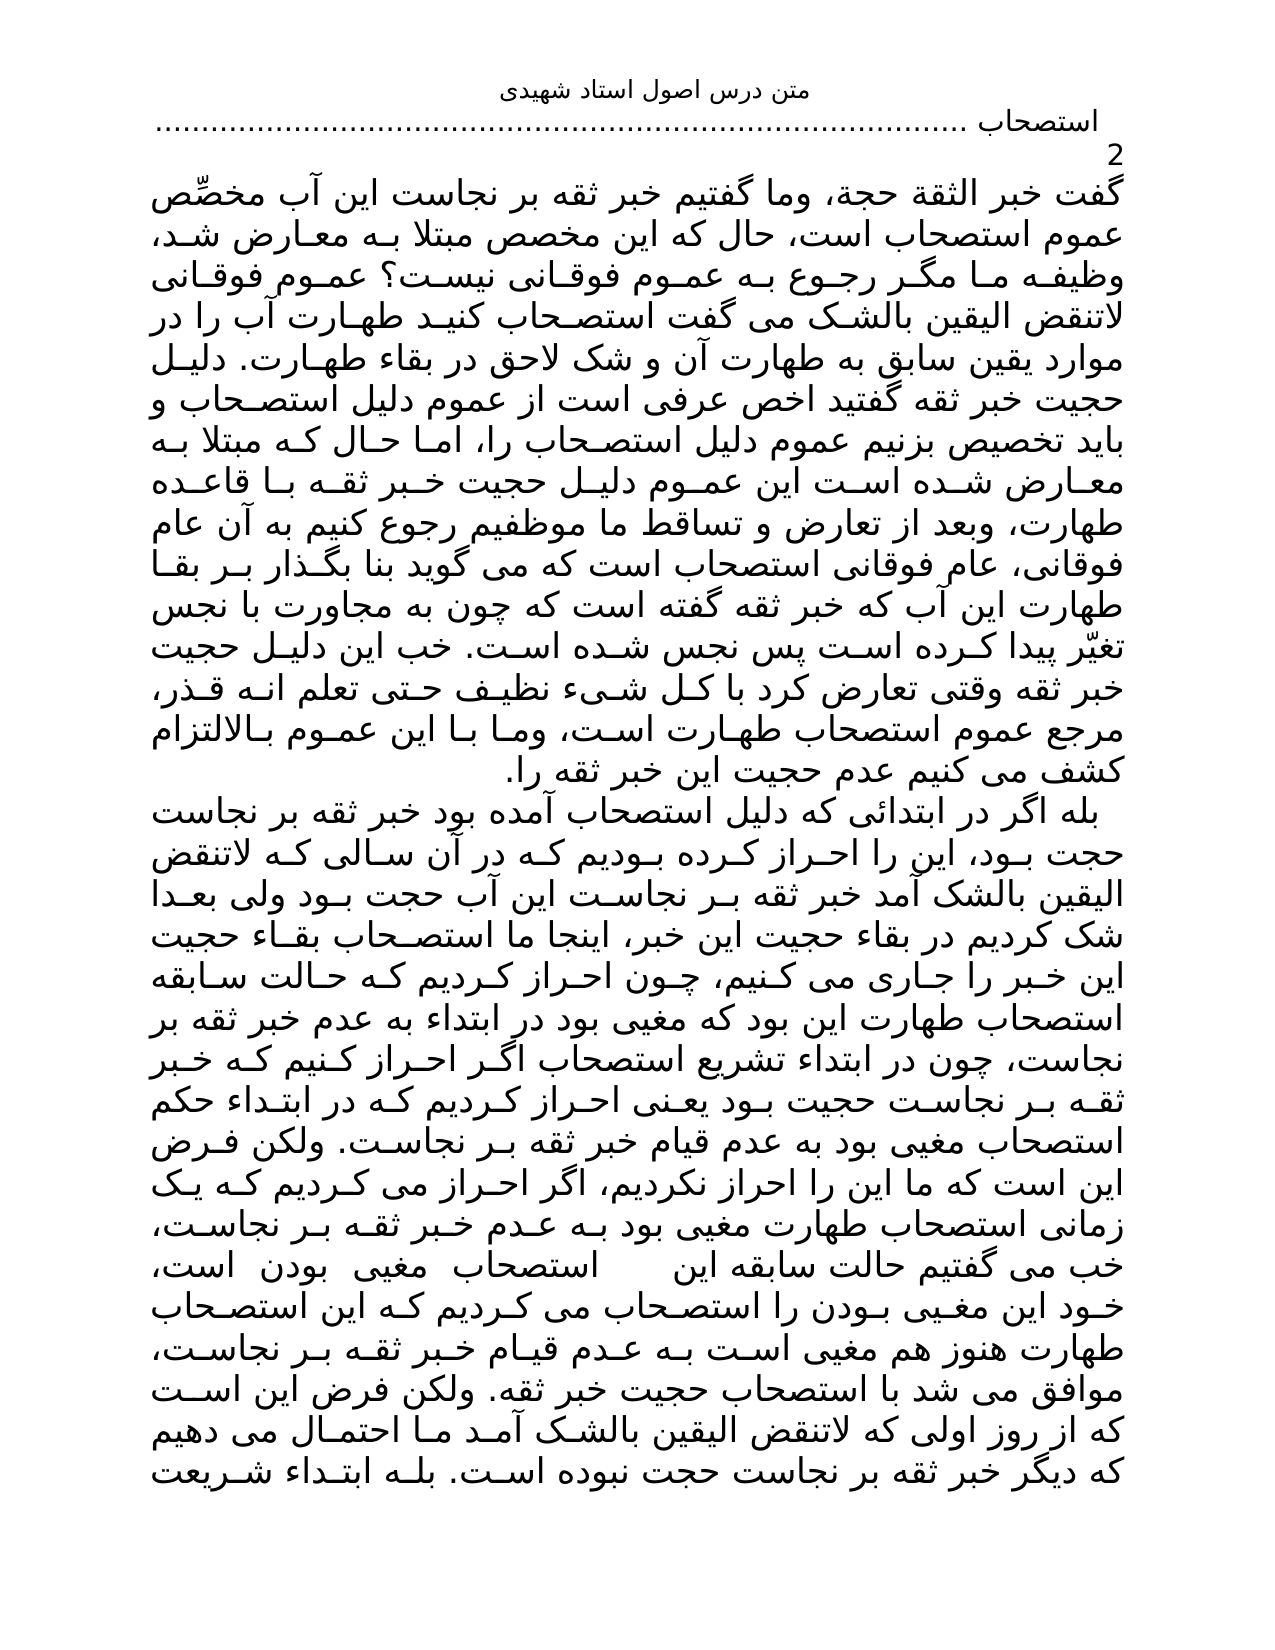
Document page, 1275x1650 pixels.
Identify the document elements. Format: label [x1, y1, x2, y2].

text [150, 791, 1125, 1492]
text [150, 172, 1125, 791]
